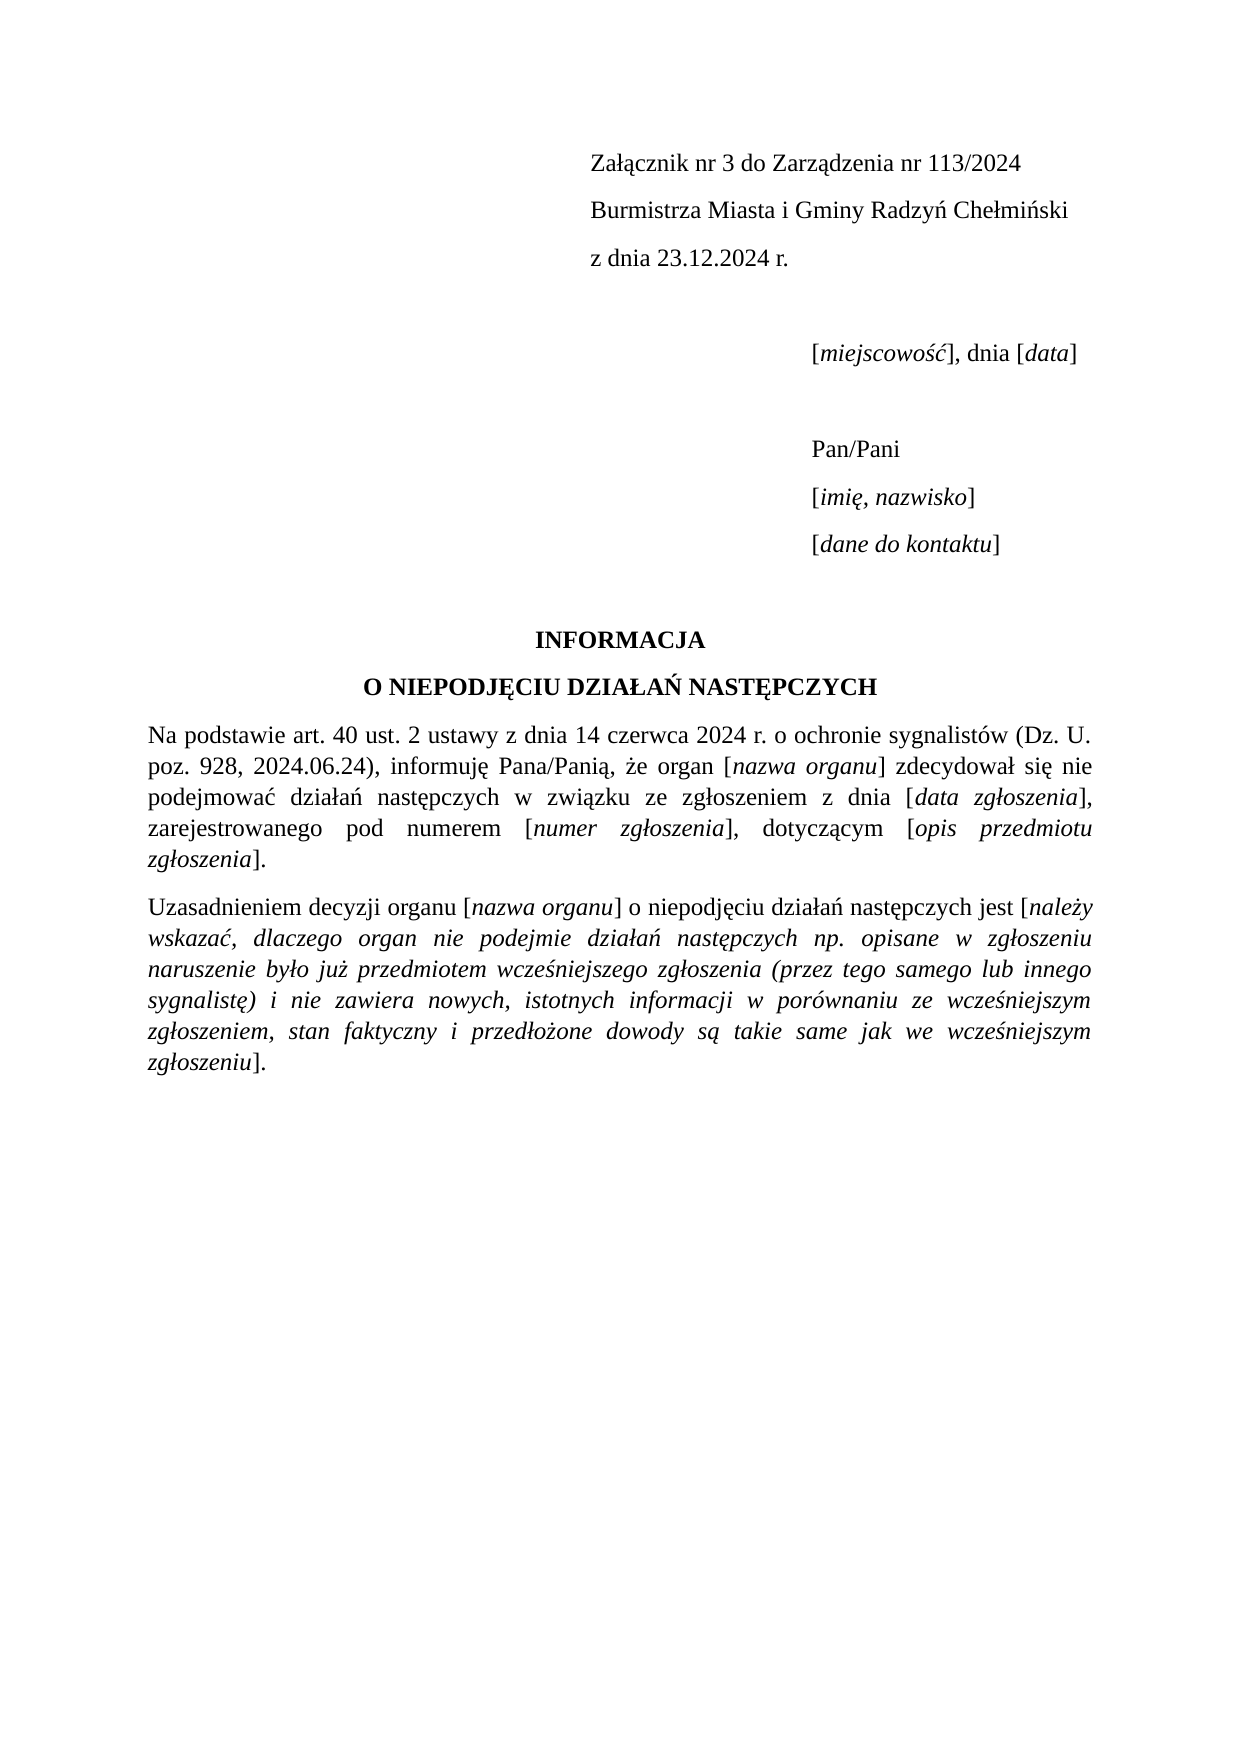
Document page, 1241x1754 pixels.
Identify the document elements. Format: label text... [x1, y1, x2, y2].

text Załącznik nr 3 do Zarządzenia nr 113/2024 [516, 148, 1093, 176]
text [imię, nazwisko] [811, 482, 1093, 510]
text Uzasadnieniem decyzji organu [nazwa organu] o niepodjęciu działań następczych jest [należy wskazać, dlaczego organ nie podejmie działań następczych np. opisane w zgłoszeniu naruszenie było już przedmiotem wcześniejszego zgłoszenia (przez tego samego lub innego sygnalistę) i nie zawiera nowych, istotnych informacji w porównaniu ze wcześniejszym zgłoszeniem, stan faktyczny i przedłożone dowody są takie same jak we wcześniejszym zgłoszeniu]. [148, 892, 1093, 1076]
text [miejscowość], dnia [data] [738, 338, 1093, 367]
text [dane do kontaktu] [738, 529, 1093, 558]
text Na podstawie art. 40 ust. 2 ustawy z dnia 14 czerwca 2024 r. o ochronie sygnalistów (Dz. U. poz. 928, 2024.06.24), informuję Pana/Panią, że organ [nazwa organu] zdecydował się nie podejmować działań następczych w związku ze zgłoszeniem z dnia [data zgłoszenia], zarejestrowanego pod numerem [numer zgłoszenia], dotyczącym [opis przedmiotu zgłoszenia]. [148, 720, 1093, 873]
text Burmistrza Miasta i Gminy Radzyń Chełmiński [516, 195, 1093, 224]
text INFORMACJA [148, 625, 1093, 653]
text z dnia 23.12.2024 r. [148, 243, 1093, 272]
text Pan/Pani [738, 434, 1093, 463]
text O NIEPODJĘCIU DZIAŁAŃ NASTĘPCZYCH [148, 672, 1093, 701]
